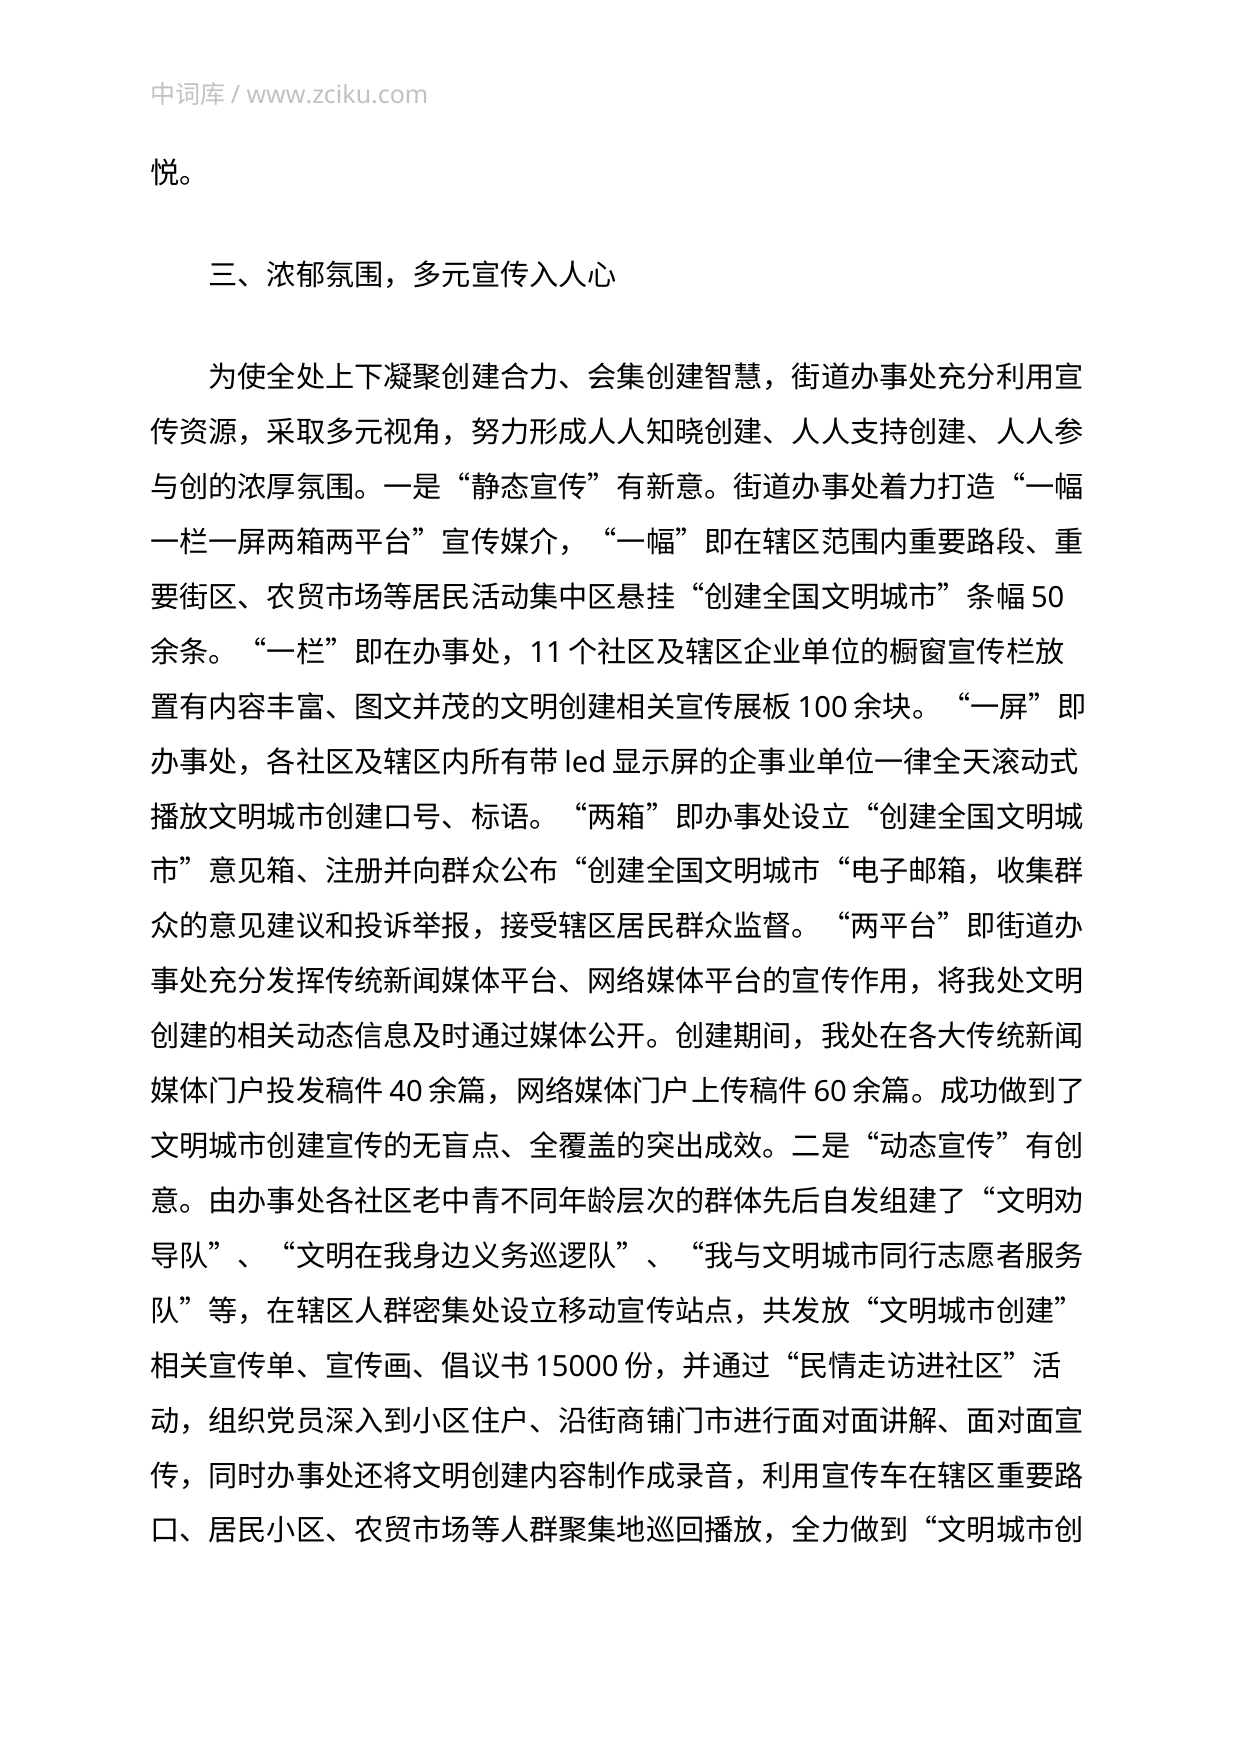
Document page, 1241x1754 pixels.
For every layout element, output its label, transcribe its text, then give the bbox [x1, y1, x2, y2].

text 三、浓郁氛围，多元宣传入人心 [150, 252, 1090, 294]
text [150, 150, 1090, 192]
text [150, 353, 1090, 1549]
